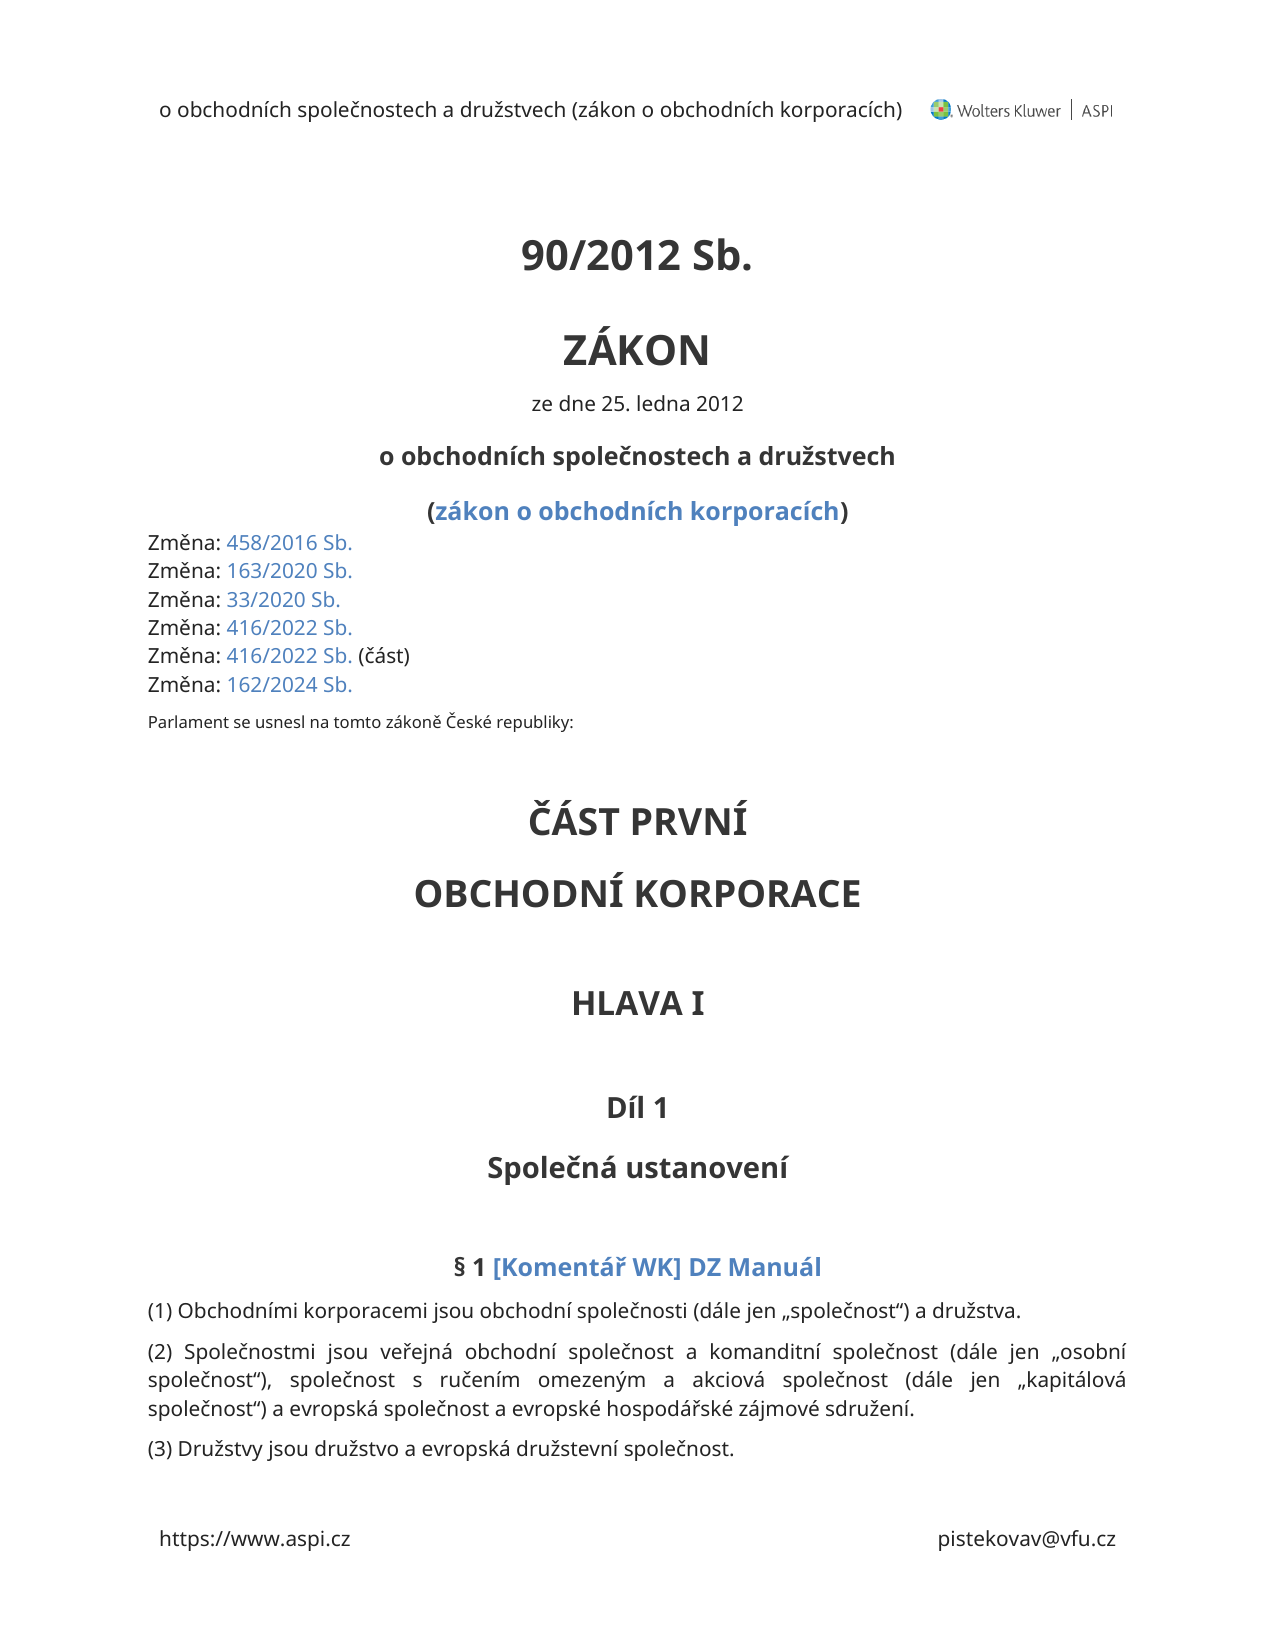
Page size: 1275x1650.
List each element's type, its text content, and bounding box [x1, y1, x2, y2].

text Změna: 163/2020 Sb. [148, 556, 1127, 585]
subtitle (zákon o obchodních korporacích) [148, 494, 1127, 528]
subtitle o obchodních společnostech a družstvech [148, 439, 1127, 473]
subtitle Společná ustanovení [148, 1148, 1127, 1187]
text Změna: 458/2016 Sb. [148, 528, 1127, 556]
text ze dne 25. ledna 2012 [148, 389, 1127, 418]
text (1) Obchodními korporacemi jsou obchodní společnosti (dále jen „společnost“) a družstva. [148, 1296, 1127, 1324]
text (3) Družstvy jsou družstvo a evropská družstevní společnost. [148, 1434, 1127, 1463]
text Změna: 33/2020 Sb. [148, 585, 1127, 613]
subtitle Díl 1 [148, 1087, 1127, 1127]
text § 1 [Komentář WK] DZ Manuál [148, 1249, 1127, 1283]
subtitle OBCHODNÍ KORPORACE [148, 867, 1127, 918]
subtitle 90/2012 Sb. [148, 226, 1127, 283]
picture [927, 94, 1119, 124]
text Změna: 162/2024 Sb. [148, 670, 1127, 698]
text Parlament se usnesl na tomto zákoně České republiky: [148, 711, 1127, 734]
subtitle ČÁST PRVNÍ [148, 795, 1127, 846]
text (2) Společnostmi jsou veřejná obchodní společnost a komanditní společnost (dále jen „osobní společnost“), společnost s ručením omezeným a akciová společnost (dále jen „kapitálová společnost“) a evropská společnost a evropské hospodářské zájmové sdružení. [148, 1337, 1127, 1422]
text Změna: 416/2022 Sb. [148, 613, 1127, 642]
subtitle HLAVA I [148, 980, 1127, 1026]
subtitle ZÁKON [148, 320, 1127, 377]
text Změna: 416/2022 Sb. (část) [148, 642, 1127, 670]
